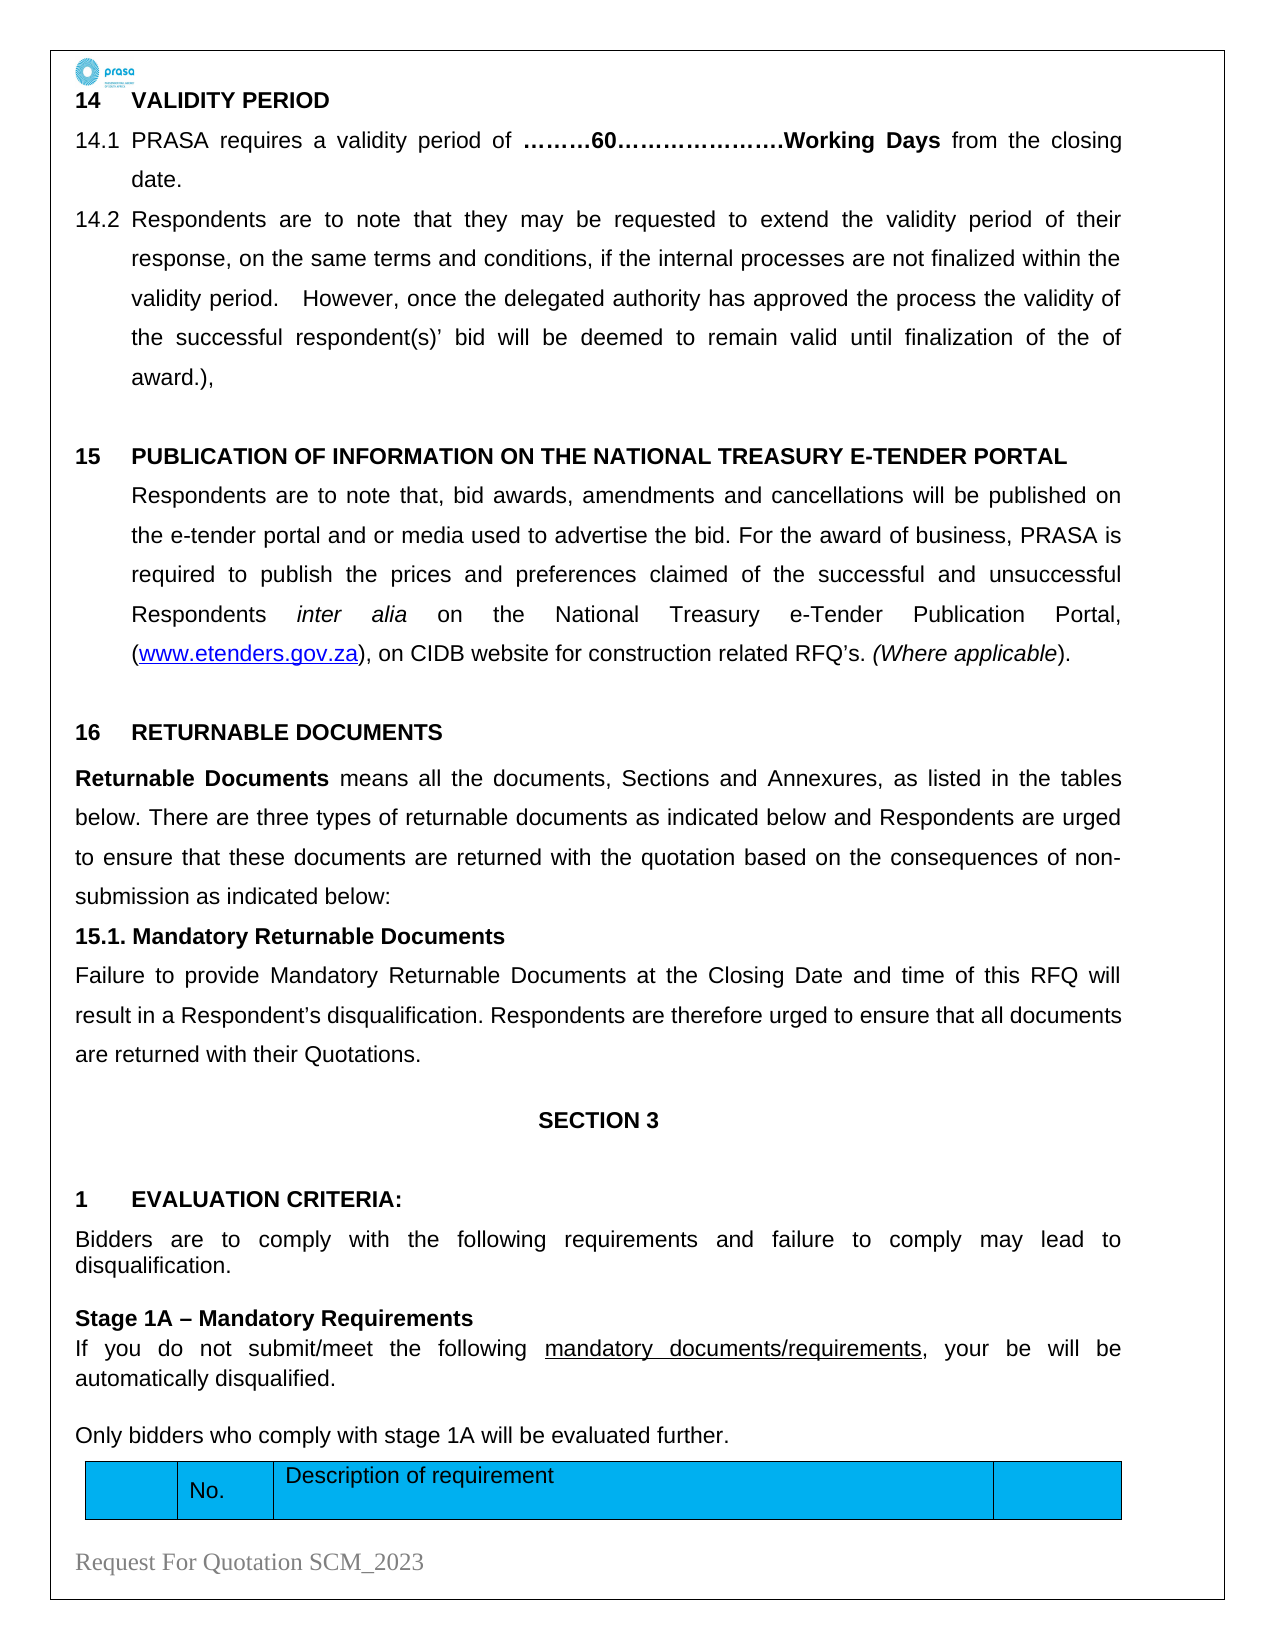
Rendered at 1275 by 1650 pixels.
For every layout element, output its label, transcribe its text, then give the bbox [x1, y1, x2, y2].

list Respondents are to note that they may be requested to extend the validity period of their response, on the same terms and conditions, if the internal processes are not finalized within the validity period. However, once the delegated authority has approved the process the validity of the successful respondent(s)’ bid will be deemed to remain valid until finalization of the of award.), [75, 206, 1122, 390]
text Returnable Documents means all the documents, Sections and Annexures, as listed in the tables below. There are three types of returnable documents as indicated below and Respondents are urged to ensure that these documents are returned with the quotation based on the consequences of non-submission as indicated below: [75, 765, 1122, 910]
list Validity Period [75, 87, 1122, 114]
table_header [994, 1462, 1121, 1519]
list PUBLICATION OF INFORMATION ON THE National Treasury e-tender portal [75, 443, 1122, 469]
text If you do not submit/meet the following mandatory documents/requirements, your be will be automatically disqualified. [75, 1335, 1122, 1391]
text 15.1. Mandatory Returnable Documents [75, 923, 1122, 949]
table_header [86, 1462, 177, 1519]
text Only bidders who comply with stage 1A will be evaluated further. [75, 1422, 1122, 1448]
picture [75, 56, 135, 88]
text Failure to provide Mandatory Returnable Documents at the Closing Date and time of this RFQ will result in a Respondent’s disqualification. Respondents are therefore urged to ensure that all documents are returned with their Quotations. [75, 962, 1122, 1068]
table_header No. [178, 1462, 273, 1519]
table_header Description of requirement [274, 1462, 993, 1519]
list EVALUATION CRITERIA: [75, 1186, 1122, 1212]
text Bidders are to comply with the following requirements and failure to comply may lead to disqualification. [75, 1226, 1122, 1278]
text Respondents are to note that, bid awards, amendments and cancellations will be published on the e-tender portal and or media used to advertise the bid. For the award of business, PRASA is required to publish the prices and preferences claimed of the successful and unsuccessful Respondents inter alia on the National Treasury e-Tender Publication Portal, (www.etenders.gov.za), on CIDB website for construction related RFQ’s. (Where applicable). [131, 482, 1122, 667]
text SECTION 3 [75, 1107, 1122, 1133]
list PRASA requires a validity period of ………60………………….Working Days from the closing date. [75, 127, 1122, 193]
list Returnable Documents [75, 719, 1122, 746]
text Stage 1A – Mandatory Requirements [75, 1304, 1122, 1331]
